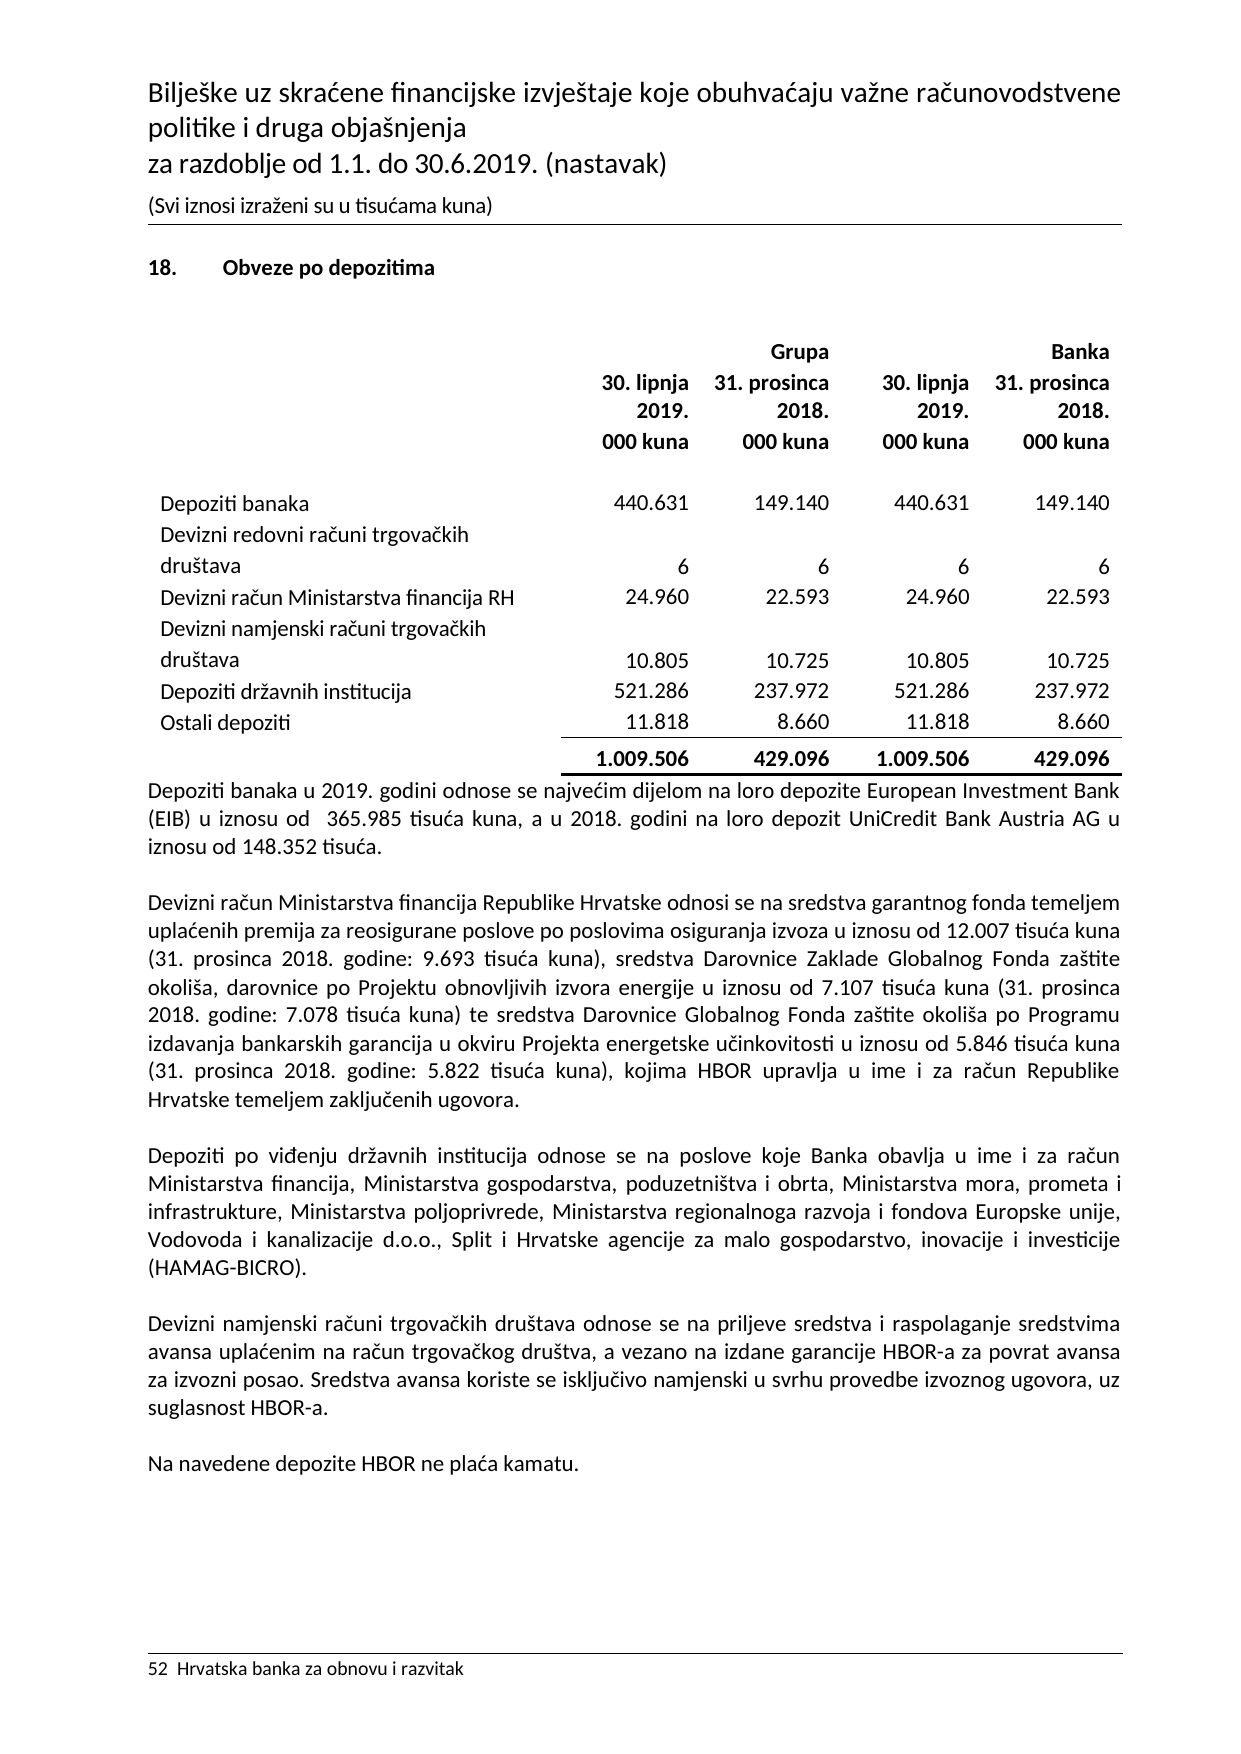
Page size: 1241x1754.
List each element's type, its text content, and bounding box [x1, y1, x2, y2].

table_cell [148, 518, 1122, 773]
text Devizni račun Ministarstva financija Republike Hrvatske odnosi se na sredstva garantnog fonda temeljem uplaćenih premija za reosigurane poslove po poslovima osiguranja izvoza u iznosu od 12.007 tisuća kuna (31. prosinca 2018. godine: 9.693 tisuća kuna), sredstva Darovnice Zaklade Globalnog Fonda zaštite okoliša, darovnice po Projektu obnovljivih izvora energije u iznosu od 7.107 tisuća kuna (31. prosinca 2018. godine: 7.078 tisuća kuna) te sredstva Darovnice Globalnog Fonda zaštite okoliša po Programu izdavanja bankarskih garancija u okviru Projekta energetske učinkovitosti u iznosu od 5.846 tisuća kuna (31. prosinca 2018. godine: 5.822 tisuća kuna), kojima HBOR upravlja u ime i za račun Republike Hrvatske temeljem zaključenih ugovora. [148, 888, 1122, 1113]
text Na navedene depozite HBOR ne plaća kamatu. [148, 1449, 1122, 1477]
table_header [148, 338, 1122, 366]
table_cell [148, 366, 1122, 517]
text Devizni namjenski računi trgovačkih društava odnose se na priljeve sredstva i raspolaganje sredstvima avansa uplaćenim na račun trgovačkog društva, a vezano na izdane garancije HBOR-a za povrat avansa za izvozni posao. Sredstva avansa koriste se isključivo namjenski u svrhu provedbe izvoznog ugovora, uz suglasnost HBOR-a. [148, 1309, 1122, 1421]
text 18. Obveze po depozitima [148, 253, 1122, 281]
text Depoziti po viđenju državnih institucija odnose se na poslove koje Banka obavlja u ime i za račun Ministarstva financija, Ministarstva gospodarstva, poduzetništva i obrta, Ministarstva mora, prometa i infrastrukture, Ministarstva poljoprivrede, Ministarstva regionalnoga razvoja i fondova Europske unije, Vodovoda i kanalizacije d.o.o., Split i Hrvatske agencije za malo gospodarstvo, inovacije i investicije (HAMAG-BICRO). [148, 1141, 1122, 1281]
text Depoziti banaka u 2019. godini odnose se najvećim dijelom na loro depozite European Investment Bank (EIB) u iznosu od 365.985 tisuća kuna, a u 2018. godini na loro depozit UniCredit Bank Austria AG u iznosu od 148.352 tisuća. [148, 776, 1122, 861]
